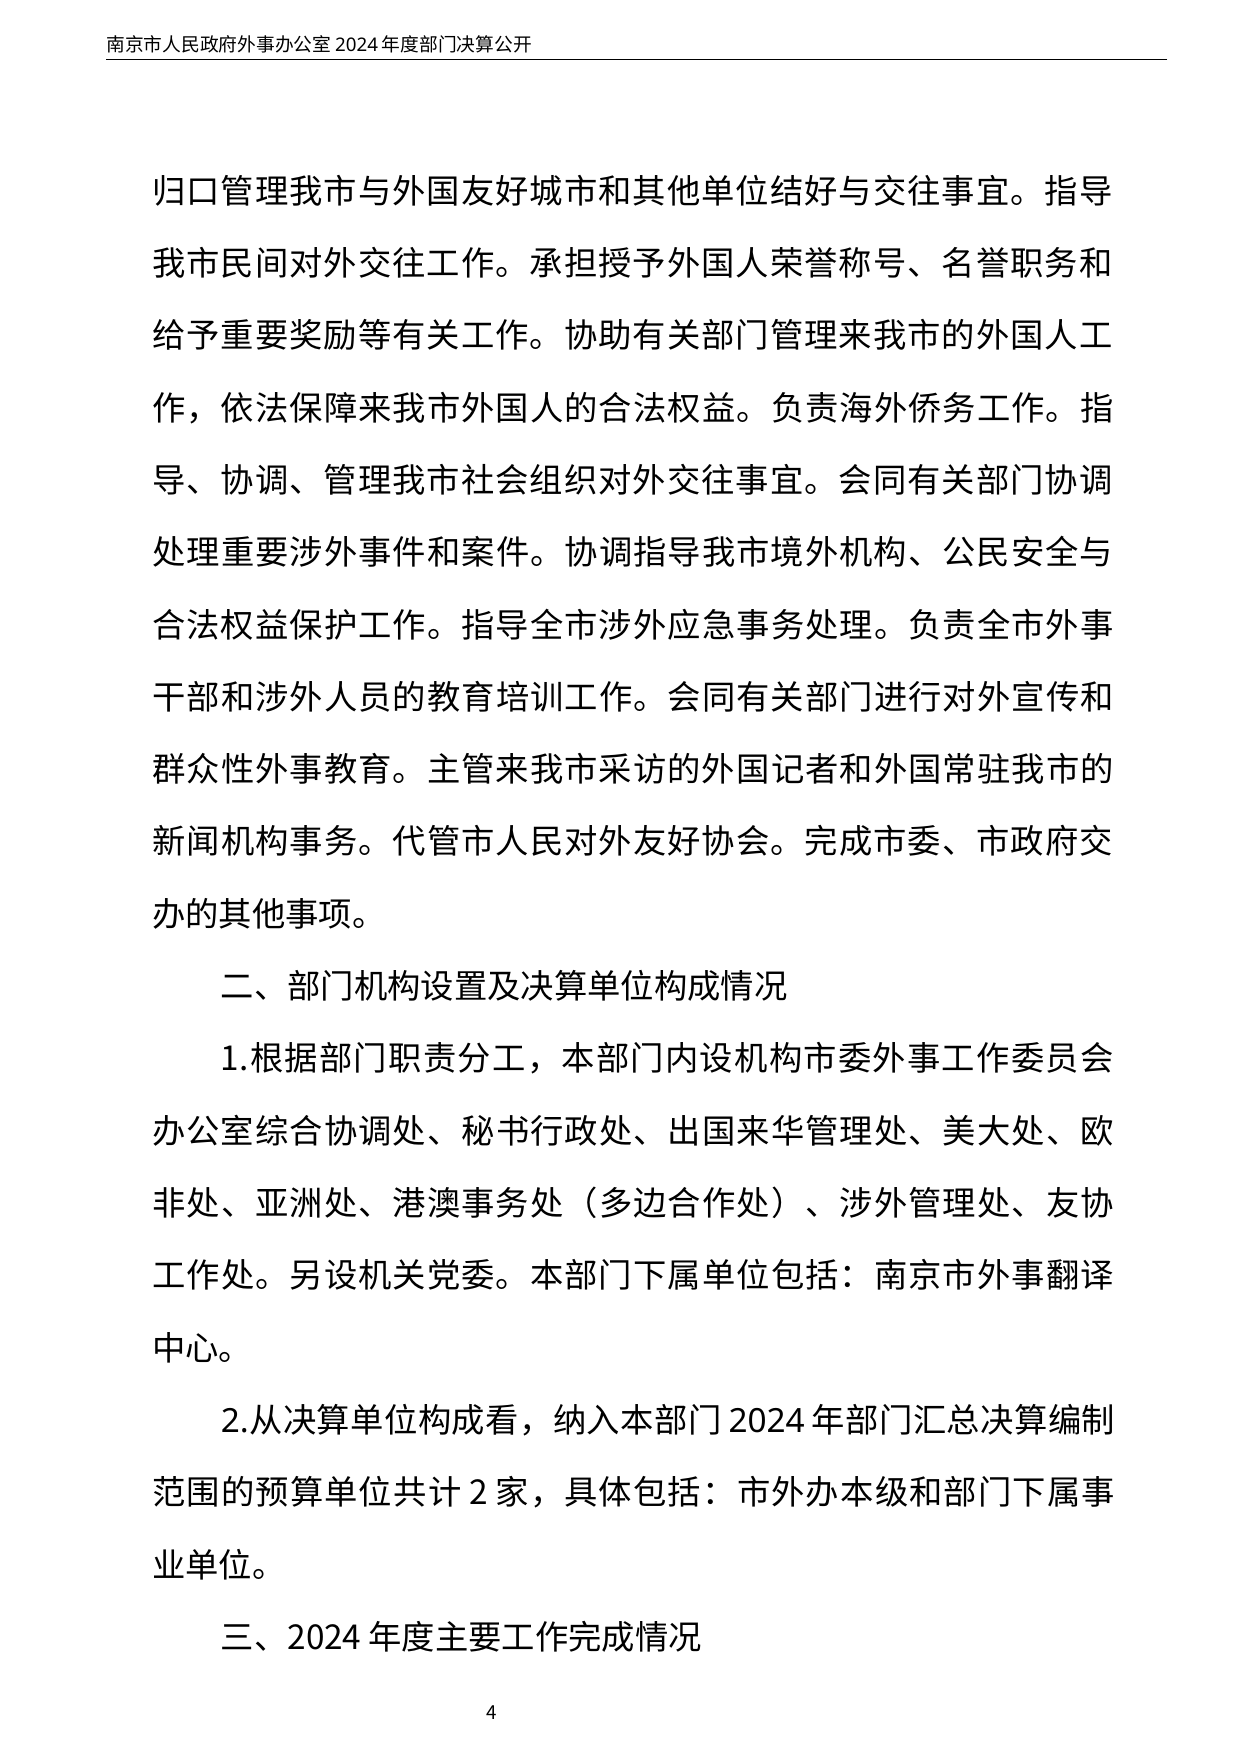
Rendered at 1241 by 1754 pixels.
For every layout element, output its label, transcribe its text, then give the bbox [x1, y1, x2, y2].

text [152, 164, 1115, 936]
text 2.从决算单位构成看，纳入本部门2024年部门汇总决算编制范围的预算单位共计2家，具体包括：市外办本级和部门下属事业单位。 [152, 1393, 1115, 1587]
text 三、2024年度主要工作完成情况 [152, 1611, 1115, 1659]
text 二、部门机构设置及决算单位构成情况 [152, 960, 1115, 1008]
text 1.根据部门职责分工，本部门内设机构市委外事工作委员会办公室综合协调处、秘书行政处、出国来华管理处、美大处、欧非处、亚洲处、港澳事务处（多边合作处）、涉外管理处、友协工作处。另设机关党委。本部门下属单位包括：南京市外事翻译中心。 [152, 1032, 1115, 1369]
